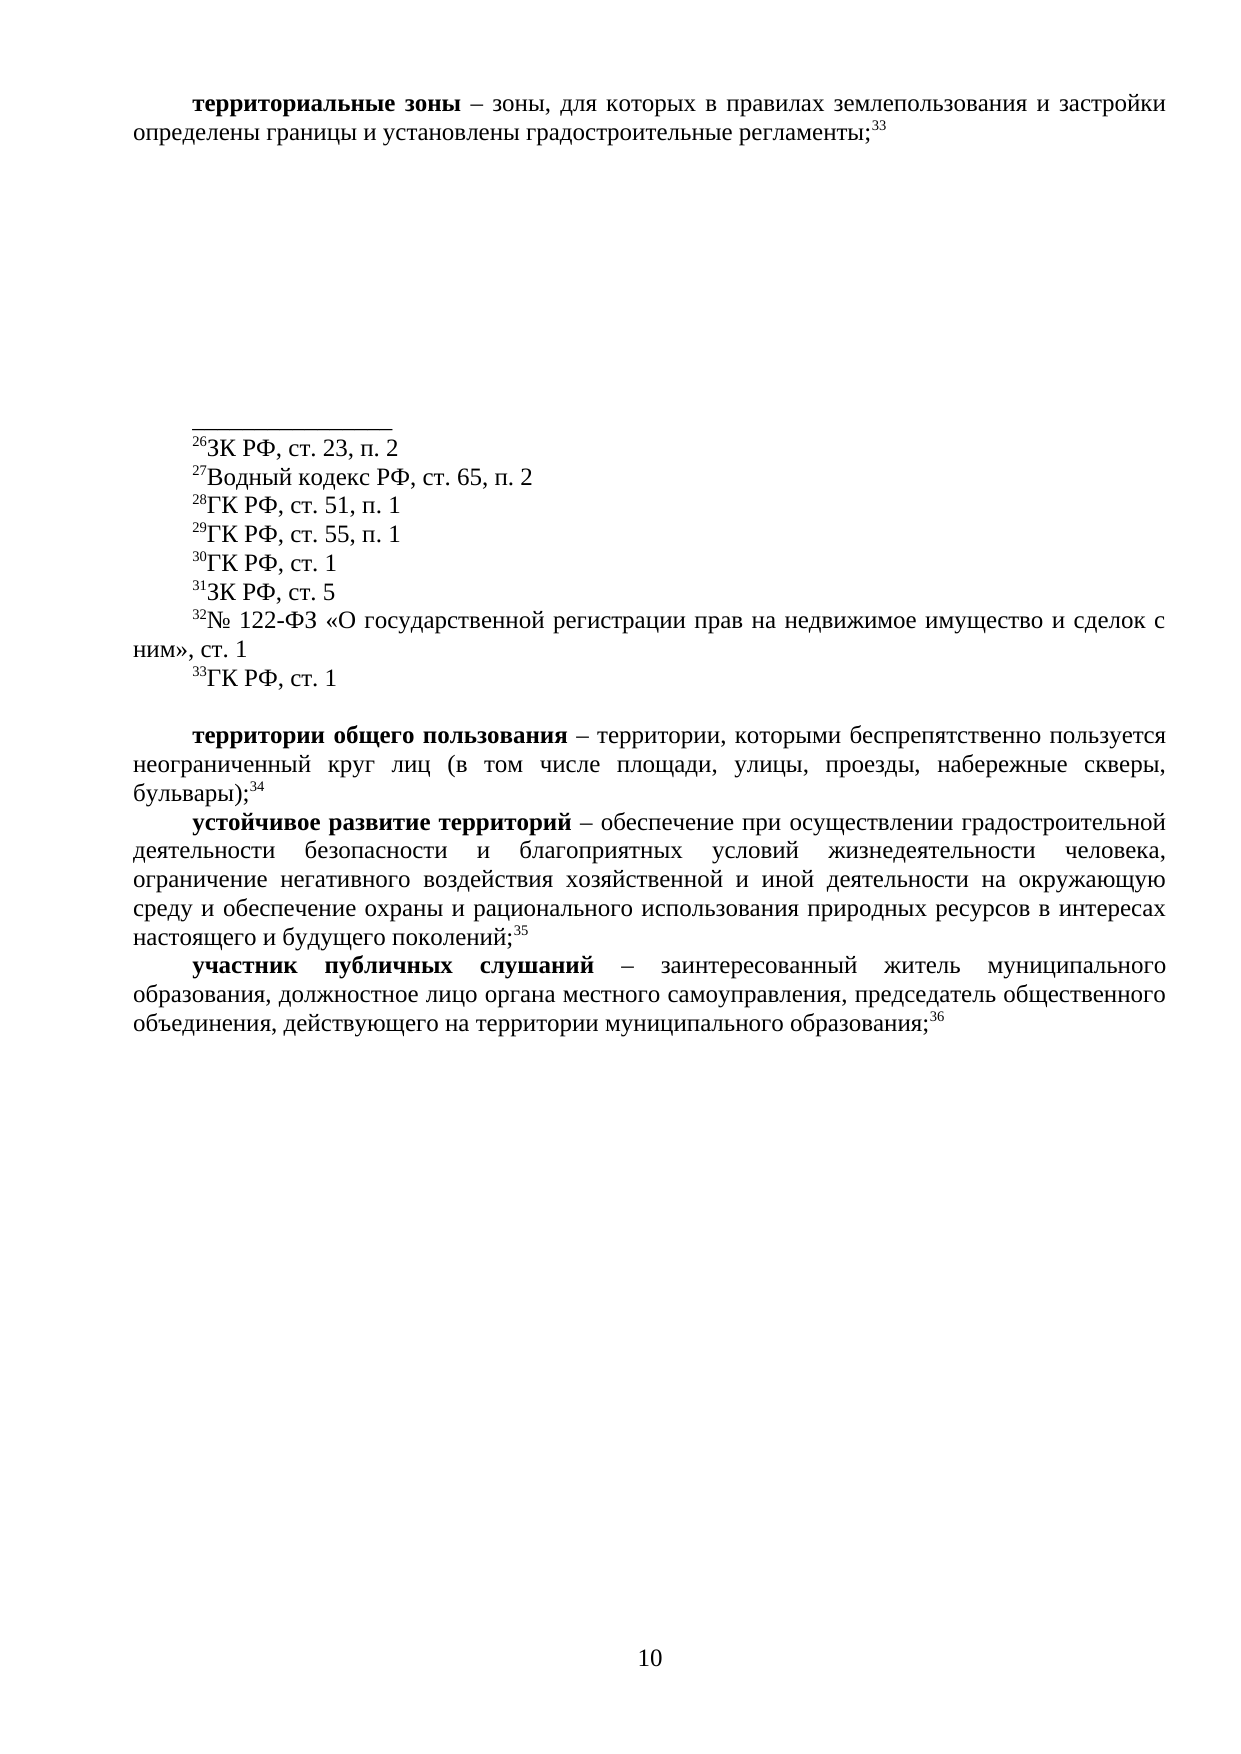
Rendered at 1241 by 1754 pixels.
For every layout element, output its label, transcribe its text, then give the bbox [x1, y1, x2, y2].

text 32 № 122-ФЗ «О государственной регистрации прав на недвижимое имущество и сделок с ним», ст. 1 [133, 606, 1167, 663]
text 30 ГК РФ, ст. 1 [133, 548, 1167, 577]
text устойчивое развитие территорий – обеспечение при осуществлении градостроительной деятельности безопасности и благоприятных условий жизнедеятельности человека, ограничение негативного воздействия хозяйственной и иной деятельности на окружающую среду и обеспечение охраны и рационального использования природных ресурсов в интересах настоящего и будущего поколений;35 [133, 807, 1167, 951]
text 27 Водный кодекс РФ, ст. 65, п. 2 [133, 462, 1167, 491]
text 31 ЗК РФ, ст. 5 [133, 577, 1167, 606]
text 28 ГК РФ, ст. 51, п. 1 [133, 491, 1167, 519]
text участник публичных слушаний – заинтересованный житель муниципального образования, должностное лицо органа местного самоуправления, председатель общественного объединения, действующего на территории муниципального образования;36 [133, 951, 1167, 1037]
text ________________ [133, 404, 1167, 433]
text 29 ГК РФ, ст. 55, п. 1 [133, 519, 1167, 548]
text территориальные зоны – зоны, для которых в правилах землепользования и застройки определены границы и установлены градостроительные регламенты;33 [133, 88, 1167, 146]
text 33 ГК РФ, ст. 1 [133, 663, 1167, 692]
text территории общего пользования – территории, которыми беспрепятственно пользуется неограниченный круг лиц (в том числе площади, улицы, проезды, набережные скверы, бульвары);34 [133, 721, 1167, 807]
text 26 ЗК РФ, ст. 23, п. 2 [133, 433, 1167, 462]
